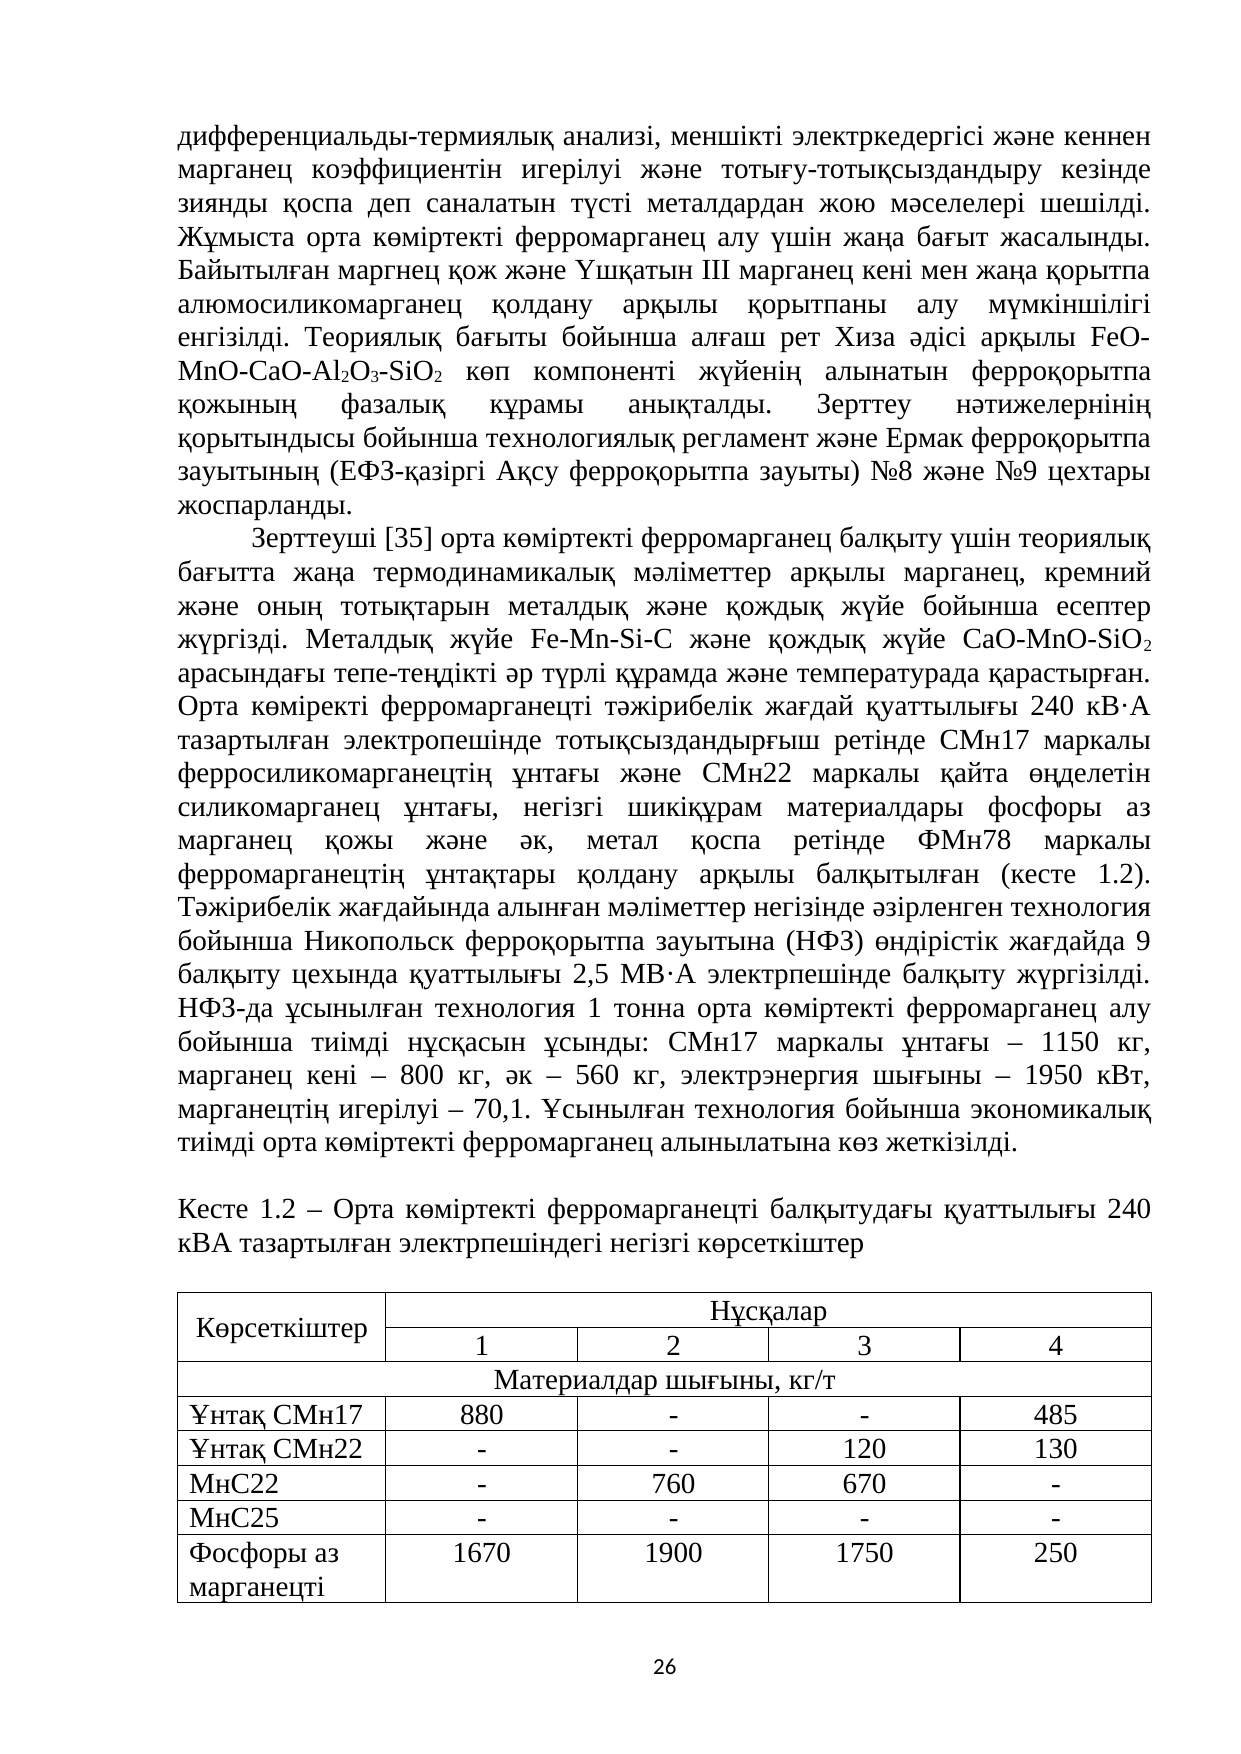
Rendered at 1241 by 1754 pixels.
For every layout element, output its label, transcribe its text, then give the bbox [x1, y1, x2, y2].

table_cell 880 [386, 1397, 577, 1430]
table_cell Материалдар шығыны, кг/т [178, 1362, 1151, 1396]
table_cell МнС25 [178, 1501, 385, 1534]
table_cell - [769, 1397, 959, 1430]
table_cell 3 [769, 1328, 959, 1361]
table_cell - [769, 1501, 959, 1534]
table_header Нұсқалар [386, 1293, 1151, 1327]
table_header Көрсеткіштер [178, 1293, 385, 1361]
table_cell 2 [578, 1328, 768, 1361]
table_cell 1670 [386, 1535, 577, 1602]
table_cell 1900 [578, 1535, 768, 1602]
table_cell 760 [578, 1466, 768, 1499]
text Зерттеуші [35] орта көміртекті ферромарганец балқыту үшін теориялық бағытта жаңа термодинамикалық мәліметтер арқылы марганец, кремний және оның тотықтарын металдық және қождық жүйе бойынша есептер жүргізді. Металдық жүйе Fe-Mn-Si-C және қождық жүйе СаО-MnO-SiO2 арасындағы тепе-теңдікті әр түрлі құрамда және температурада қарастырған. Орта көміректі ферромарганецті тәжірибелік жағдай қуаттылығы 240 кВ·А тазартылған электропешінде тотықсыздандырғыш ретінде СМн17 маркалы ферросиликомарганецтің ұнтағы және СМн22 маркалы қайта өңделетін силикомарганец ұнтағы, негізгі шикіқұрам материалдары фосфоры аз марганец қожы және әк, метал қоспа ретінде ФМн78 маркалы ферромарганецтің ұнтақтары қолдану арқылы балқытылған (кесте 1.2). Тәжірибелік жағдайында алынған мәліметтер негізінде әзірленген технология бойынша Никопольск ферроқорытпа зауытына (НФЗ) өндірістік жағдайда 9 балқыту цехында қуаттылығы 2,5 МВ·А электрпешінде балқыту жүргізілді. НФЗ-да ұсынылған технология 1 тонна орта көміртекті ферромарганец алу бойынша тиімді нұсқасын ұсынды: СМн17 маркалы ұнтағы – 1150 кг, марганец кені – 800 кг, әк – 560 кг, электрэнергия шығыны – 1950 кВт, марганецтің игерілуі – 70,1. Ұсынылған технология бойынша экономикалық тиімді орта көміртекті ферромарганец алынылатына көз жеткізілді. [177, 521, 1152, 1158]
table_cell Ұнтақ СМн17 [178, 1397, 385, 1430]
table_cell Ұнтақ СМн22 [178, 1431, 385, 1465]
table_cell 4 [961, 1328, 1151, 1361]
table_cell 1750 [769, 1535, 959, 1602]
table_cell 120 [769, 1431, 959, 1465]
text Кесте 1.2 – Орта көміртекті ферромарганецті балқытудағы қуаттылығы 240 кВА тазартылған электрпешіндегі негізгі көрсеткіштер [177, 1191, 1152, 1258]
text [177, 118, 1152, 521]
table_cell - [386, 1466, 577, 1499]
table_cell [178, 1535, 385, 1602]
table_cell 130 [961, 1431, 1151, 1465]
table_cell 485 [961, 1397, 1151, 1430]
table_cell - [961, 1466, 1151, 1499]
table_cell МнС22 [178, 1466, 385, 1499]
table_cell 250 [961, 1535, 1151, 1602]
table_cell - [386, 1431, 577, 1465]
table_cell - [578, 1397, 768, 1430]
table_cell 1 [386, 1328, 577, 1361]
table_cell 670 [769, 1466, 959, 1499]
table_cell - [578, 1431, 768, 1465]
table_cell - [961, 1501, 1151, 1534]
table_cell - [578, 1501, 768, 1534]
table_cell - [386, 1501, 577, 1534]
